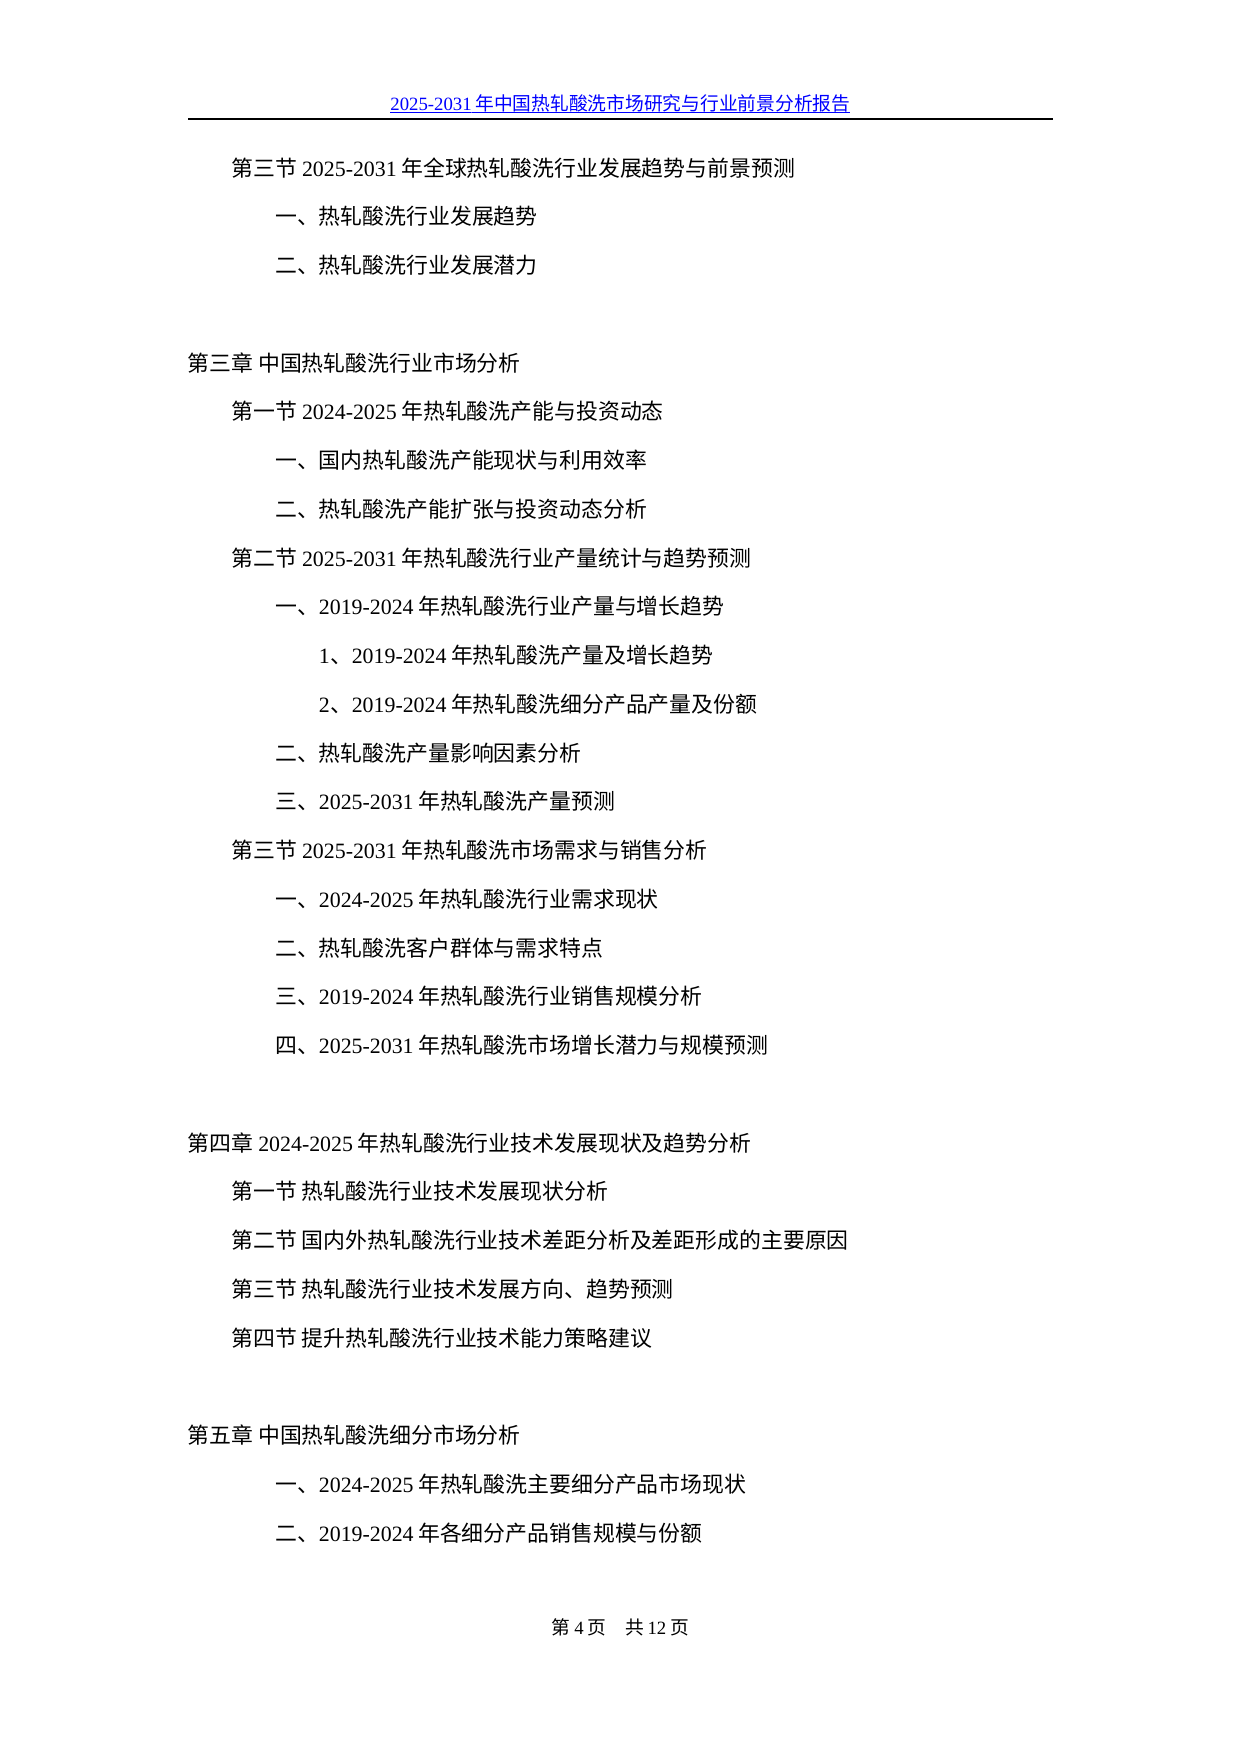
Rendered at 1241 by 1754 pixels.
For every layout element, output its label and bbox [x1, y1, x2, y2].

text [187, 150, 1053, 1548]
